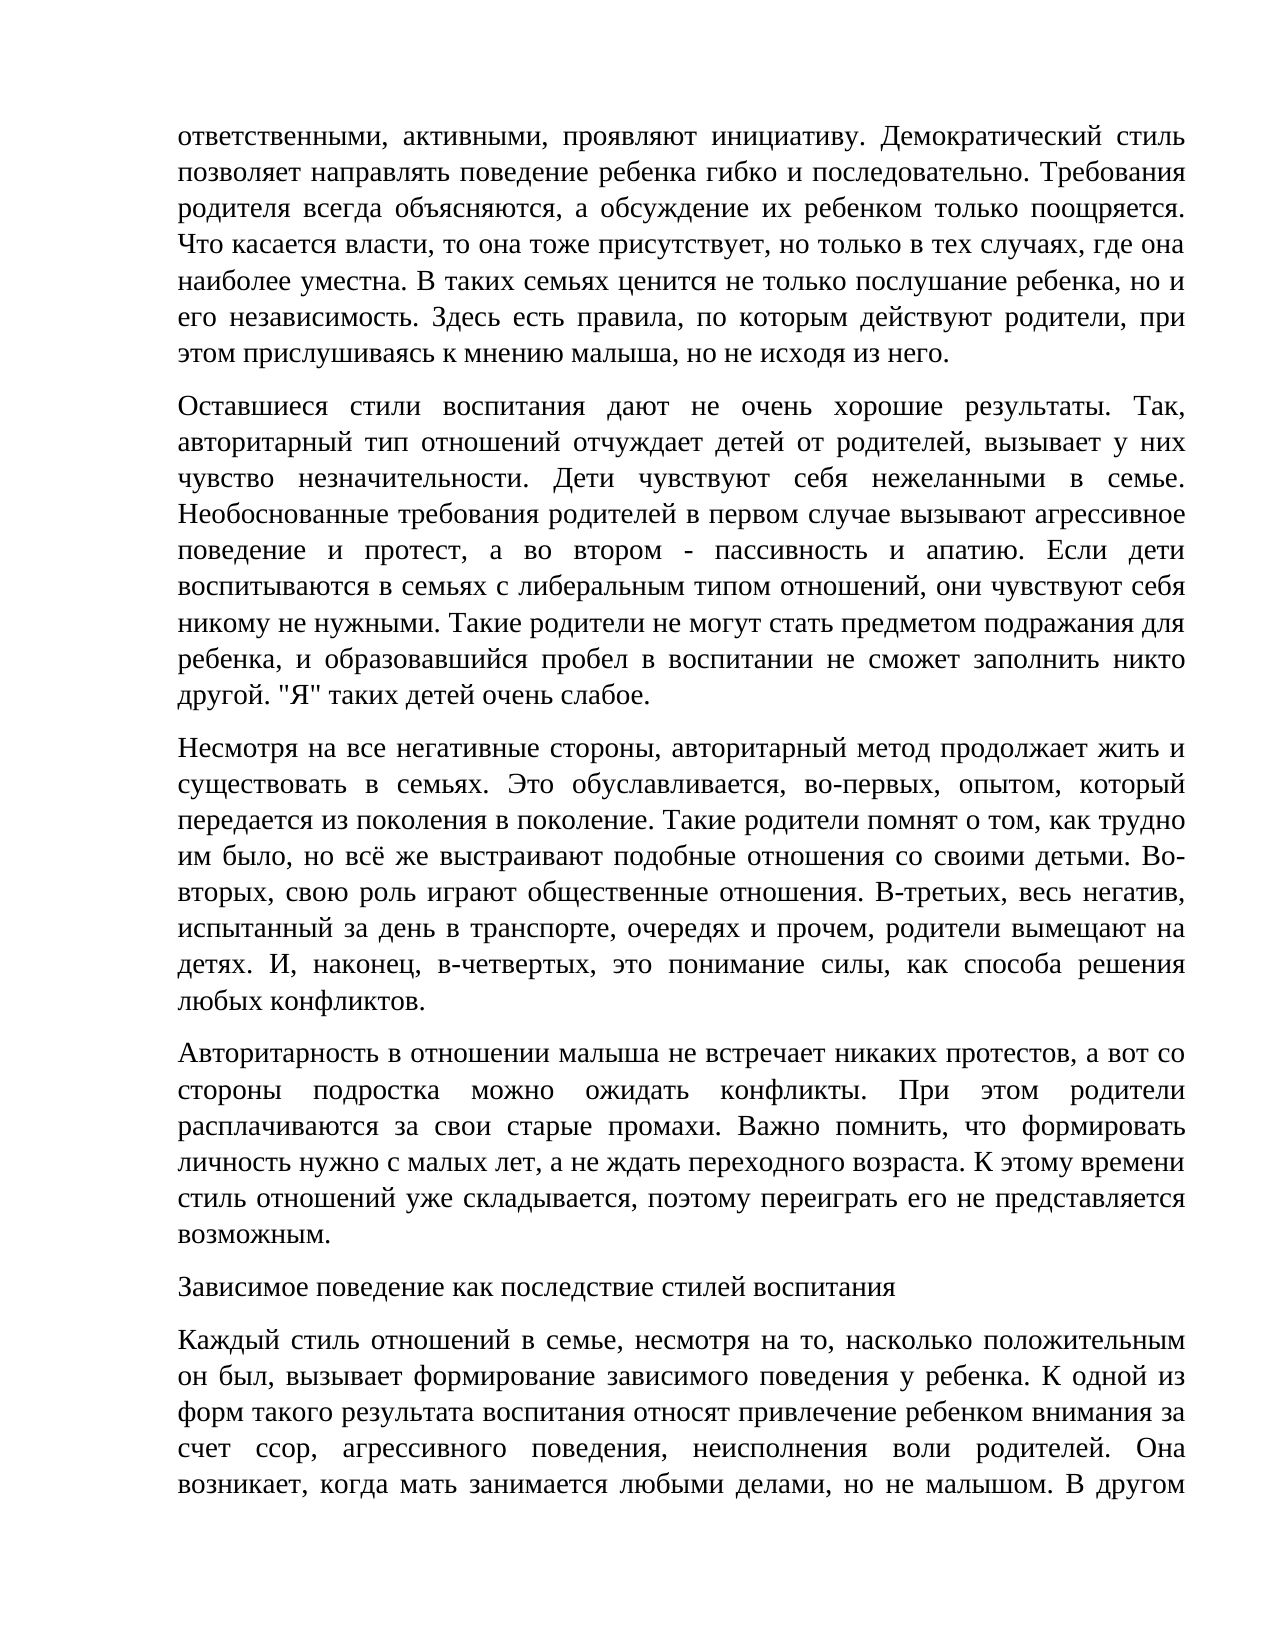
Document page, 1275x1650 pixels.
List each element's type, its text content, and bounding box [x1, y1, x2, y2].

text Зависимое поведение как последствие стилей воспитания [177, 1269, 1186, 1303]
text Оставшиеся стили воспитания дают не очень хорошие результаты. Так, авторитарный тип отношений отчуждает детей от родителей, вызывает у них чувство незначительности. Дети чувствуют себя нежеланными в семье. Необоснованные требования родителей в первом случае вызывают агрессивное поведение и протест, а во втором - пассивность и апатию. Если дети воспитываются в семьях с либеральным типом отношений, они чувствуют себя никому не нужными. Такие родители не могут стать предметом подражания для ребенка, и образовавшийся пробел в воспитании не сможет заполнить никто другой. "Я" таких детей очень слабое. [177, 388, 1186, 711]
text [177, 118, 1186, 368]
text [177, 1322, 1186, 1500]
text Несмотря на все негативные стороны, авторитарный метод продолжает жить и существовать в семьях. Это обуславливается, во-первых, опытом, который передается из поколения в поколение. Такие родители помнят о том, как трудно им было, но всё же выстраивают подобные отношения со своими детьми. Во-вторых, свою роль играют общественные отношения. В-третьих, весь негатив, испытанный за день в транспорте, очередях и прочем, родители вымещают на детях. И, наконец, в-четвертых, это понимание силы, как способа решения любых конфликтов. [177, 730, 1186, 1016]
text Авторитарность в отношении малыша не встречает никаких протестов, а вот со стороны подростка можно ожидать конфликты. При этом родители расплачиваются за свои старые промахи. Важно помнить, что формировать личность нужно с малых лет, а не ждать переходного возраста. К этому времени стиль отношений уже складывается, поэтому переиграть его не представляется возможным. [177, 1036, 1186, 1250]
